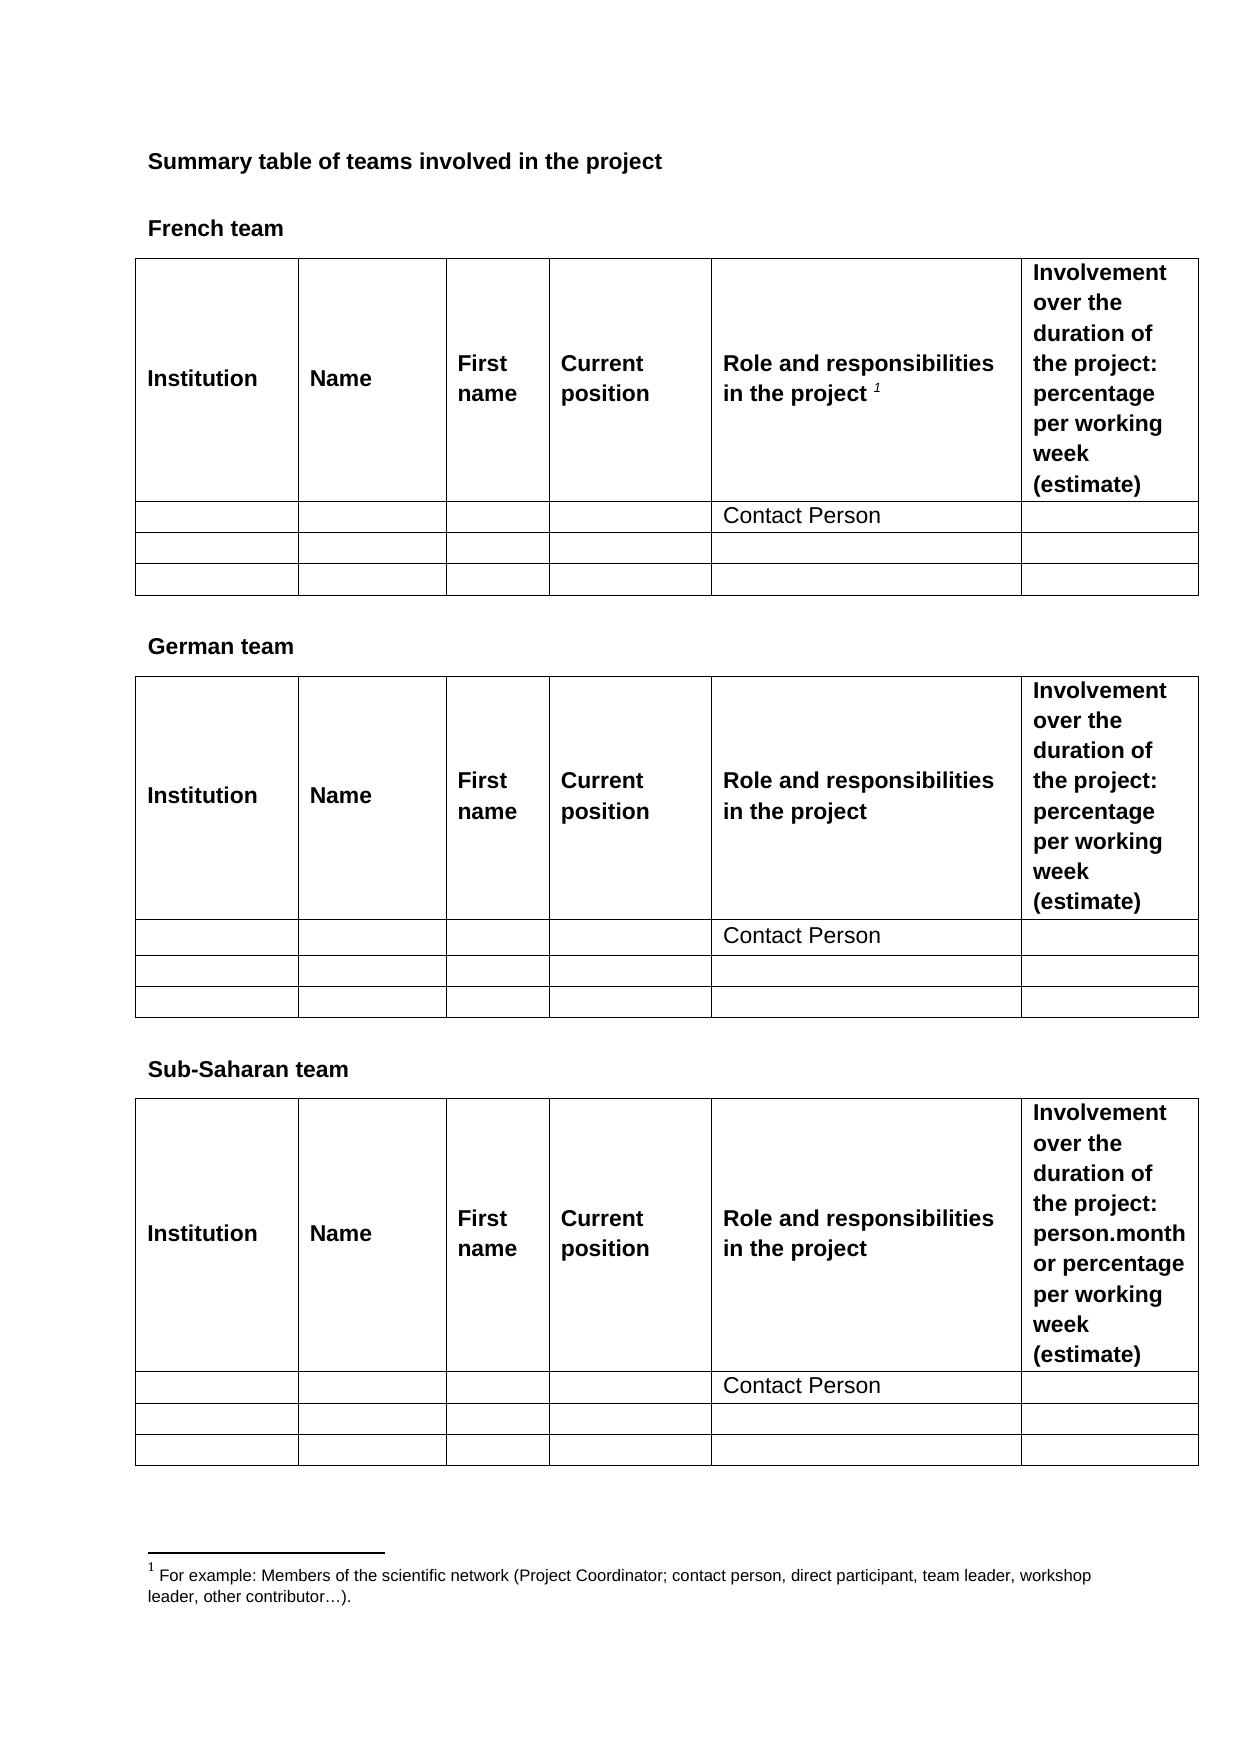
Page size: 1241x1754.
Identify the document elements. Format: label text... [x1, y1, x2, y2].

table_cell [712, 1435, 1021, 1465]
table_cell [299, 987, 446, 1017]
table_header Role and responsibilities in the project [712, 259, 1021, 501]
table_cell [550, 920, 711, 954]
table_cell [299, 956, 446, 986]
table_header Institution [136, 259, 298, 501]
table_cell [447, 1404, 549, 1434]
table_cell [136, 920, 298, 954]
table_cell [550, 1372, 711, 1402]
table_cell Contact Person [712, 1372, 1021, 1402]
table_cell [136, 1372, 298, 1402]
table_cell [550, 564, 711, 594]
table_cell [447, 1435, 549, 1465]
table_cell [1022, 1404, 1198, 1434]
table_cell [712, 1404, 1021, 1434]
table_cell [299, 502, 446, 532]
table_header Involvement over the duration of the project: percentage per working week (estimate) [1022, 677, 1198, 918]
table_cell [1022, 533, 1198, 563]
table_header Role and responsibilities in the project [712, 677, 1021, 918]
table_cell [447, 956, 549, 986]
table_cell [299, 920, 446, 954]
table_cell [550, 1404, 711, 1434]
table_header Name [299, 1099, 446, 1371]
table_cell [712, 533, 1021, 563]
table_cell [1022, 987, 1198, 1017]
table_header Involvement over the duration of the project: percentage per working week (estimate) [1022, 259, 1198, 501]
table_cell [712, 987, 1021, 1017]
table_header Name [299, 677, 446, 918]
table_cell [550, 987, 711, 1017]
text German team [148, 633, 1093, 659]
table_cell [712, 564, 1021, 594]
table_cell [136, 1404, 298, 1434]
table_cell [136, 533, 298, 563]
text French team [148, 215, 1093, 242]
table_cell [447, 533, 549, 563]
table_cell [550, 1435, 711, 1465]
table_header Involvement over the duration of the project: person.month or percentage per working week (estimate) [1022, 1099, 1198, 1371]
table_cell [136, 1435, 298, 1465]
table_header First name [447, 677, 549, 918]
table_cell [447, 1372, 549, 1402]
table_cell [447, 920, 549, 954]
table_cell [136, 987, 298, 1017]
table_cell [1022, 1372, 1198, 1402]
table_cell [299, 1435, 446, 1465]
table_cell [136, 564, 298, 594]
table_header Current position [550, 677, 711, 918]
table_cell [447, 564, 549, 594]
table_cell Contact Person [712, 502, 1021, 532]
table_cell [136, 502, 298, 532]
table_cell [1022, 502, 1198, 532]
table_cell [1022, 956, 1198, 986]
table_cell [299, 533, 446, 563]
table_cell [1022, 920, 1198, 954]
table_cell [447, 987, 549, 1017]
table_header Current position [550, 1099, 711, 1371]
table_header Name [299, 259, 446, 501]
table_cell [550, 502, 711, 532]
table_header Institution [136, 1099, 298, 1371]
text Sub-Saharan team [148, 1056, 1093, 1082]
text Summary table of teams involved in the project [148, 148, 1093, 174]
table_cell [299, 1372, 446, 1402]
table_header Current position [550, 259, 711, 501]
table_header Institution [136, 677, 298, 918]
table_header First name [447, 259, 549, 501]
table_cell [299, 564, 446, 594]
table_cell [550, 956, 711, 986]
table_cell [1022, 1435, 1198, 1465]
table_header First name [447, 1099, 549, 1371]
table_cell [447, 502, 549, 532]
table_cell [550, 533, 711, 563]
table_header Role and responsibilities in the project [712, 1099, 1021, 1371]
table_cell [299, 1404, 446, 1434]
table_cell [1022, 564, 1198, 594]
table_cell Contact Person [712, 920, 1021, 954]
table_cell [136, 956, 298, 986]
table_cell [712, 956, 1021, 986]
